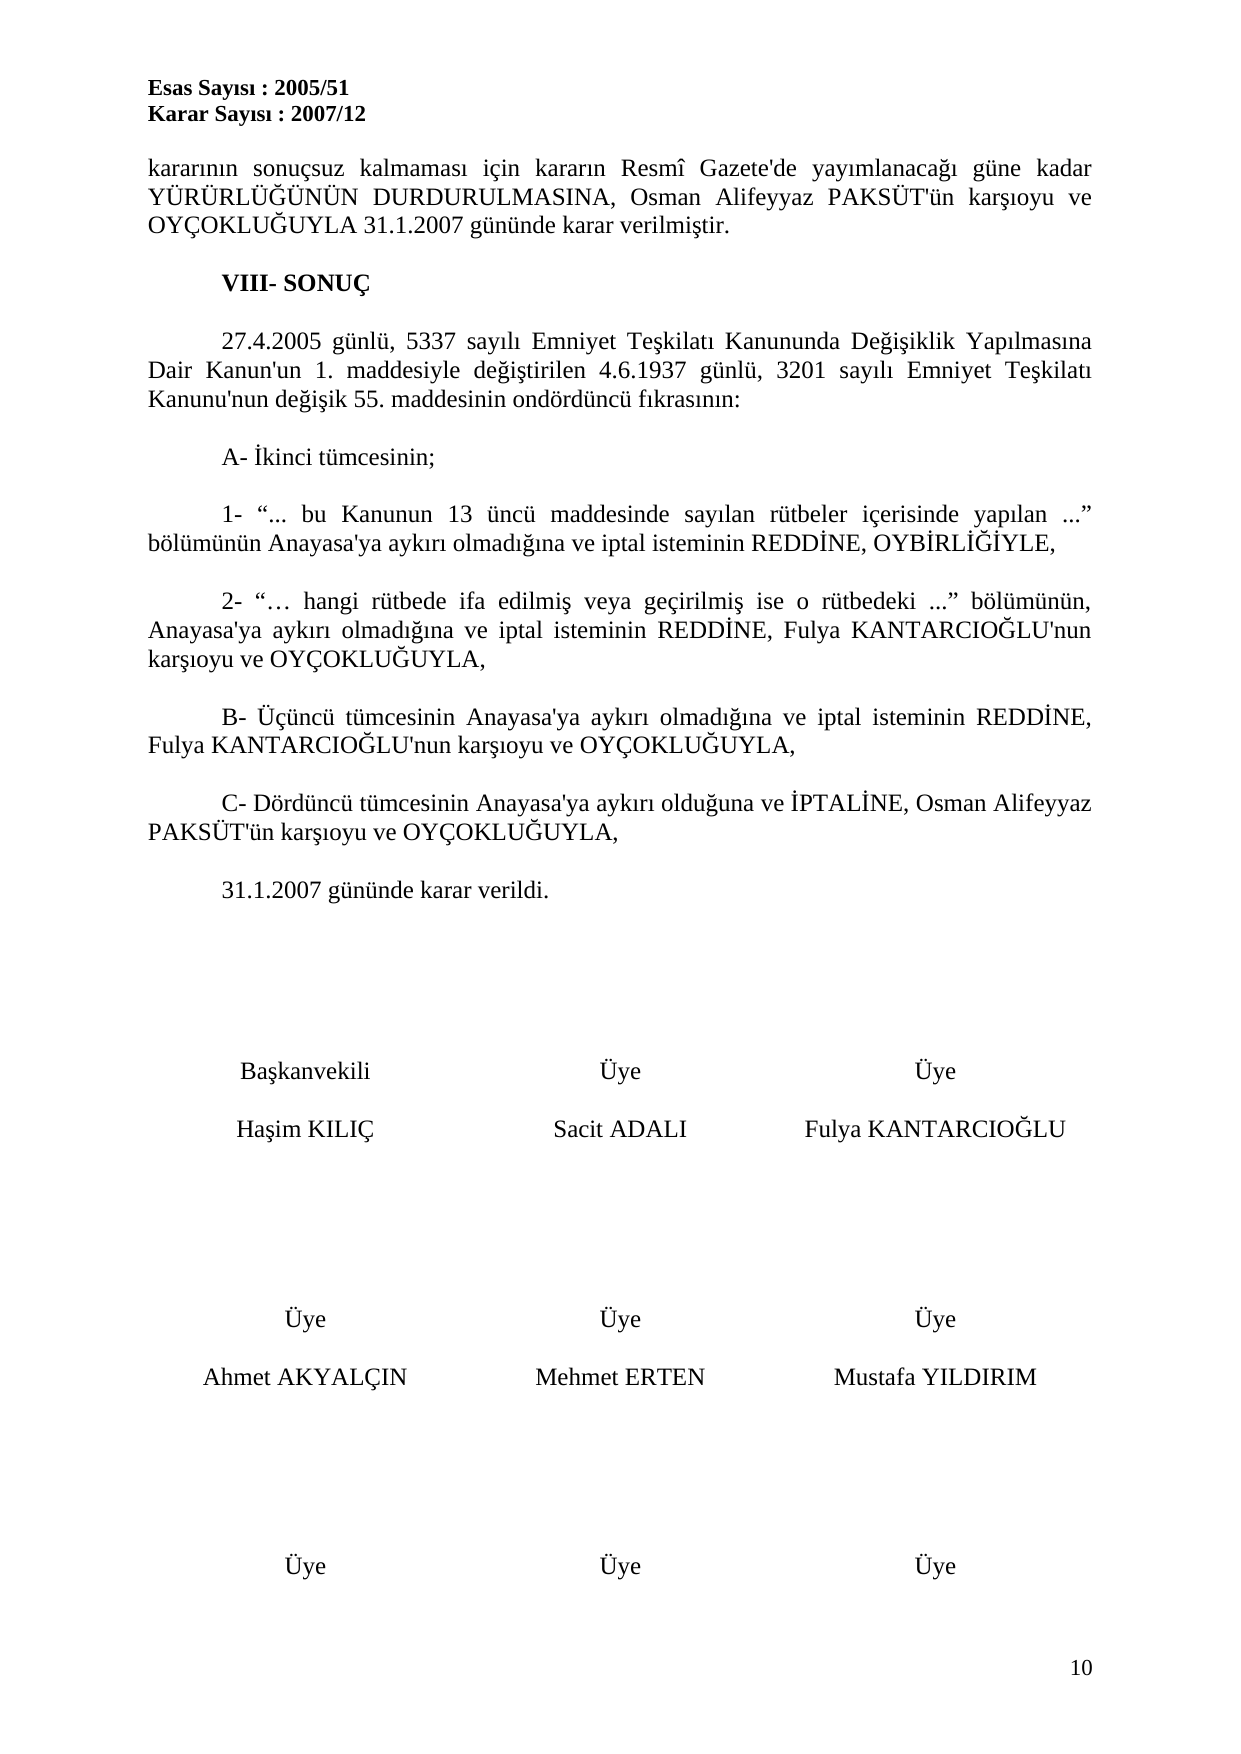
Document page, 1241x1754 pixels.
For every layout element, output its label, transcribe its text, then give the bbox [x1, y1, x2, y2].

table_header Başkanvekili Haşim KILIÇ [148, 1049, 463, 1151]
table_header Üye Şevket APALAK [778, 1543, 1093, 1588]
text B- Üçüncü tümcesinin Anayasa'ya aykırı olmadığına ve iptal isteminin REDDİNE, Fulya KANTARCIOĞLU'nun karşıoyu ve OYÇOKLUĞUYLA, [148, 702, 1093, 759]
text 1- “... bu Kanunun 13 üncü maddesinde sayılan rütbeler içerisinde yapılan ...” bölümünün Anayasa'ya aykırı olmadığına ve iptal isteminin REDDİNE, OYBİRLİĞİYLE, [148, 499, 1093, 557]
table_header Üye Fulya KANTARCIOĞLU [778, 1049, 1093, 1151]
text C- Dördüncü tümcesinin Anayasa'ya aykırı olduğuna ve İPTALİNE, Osman Alifeyyaz PAKSÜT'ün karşıoyu ve OYÇOKLUĞUYLA, [148, 788, 1093, 846]
text 31.1.2007 gününde karar verildi. [148, 875, 1093, 904]
table_header Üye Serdar ÖZGÜLDÜR [463, 1543, 778, 1588]
text 27.4.2005 günlü, 5337 sayılı Emniyet Teşkilatı Kanununda Değişiklik Yapılmasına Dair Kanun'un 1. maddesiyle değiştirilen 4.6.1937 günlü, 3201 sayılı Emniyet Teşkilatı Kanunu'nun değişik 55. maddesinin ondördüncü fıkrasının: [148, 326, 1093, 412]
text A- İkinci tümcesinin; [148, 442, 1093, 470]
text VIII- SONUÇ [148, 268, 1093, 297]
table_header Üye A. Necmi ÖZLER [148, 1543, 463, 1588]
table_header Üye Mustafa YILDIRIM [778, 1296, 1093, 1398]
text 2- “… hangi rütbede ifa edilmiş veya geçirilmiş ise o rütbedeki ...” bölümünün, Anayasa'ya aykırı olmadığına ve iptal isteminin REDDİNE, Fulya KANTARCIOĞLU'nun karşıoyu ve OYÇOKLUĞUYLA, [148, 586, 1093, 672]
table_header Üye Sacit ADALI [463, 1049, 778, 1151]
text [148, 153, 1093, 239]
table_header Üye Ahmet AKYALÇIN [148, 1296, 463, 1398]
table_header Üye Mehmet ERTEN [463, 1296, 778, 1398]
